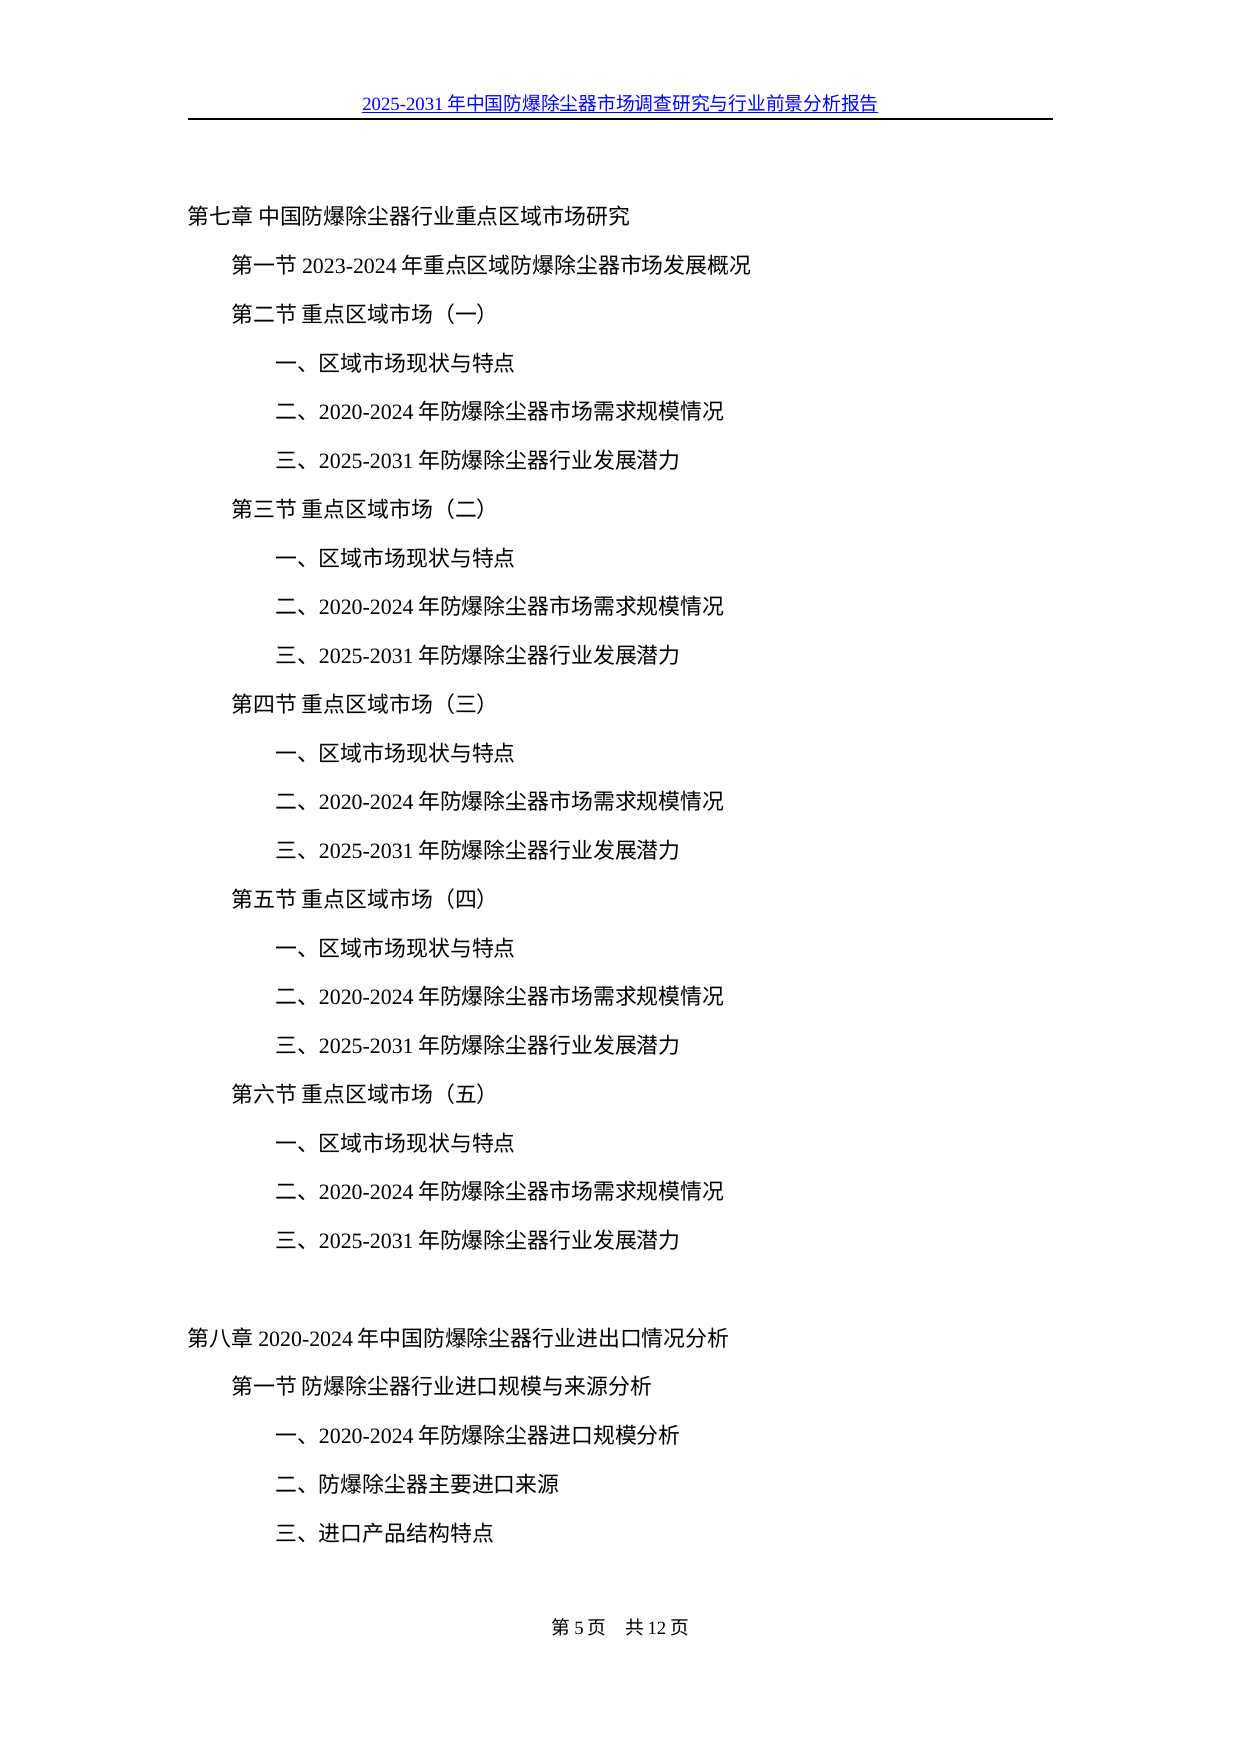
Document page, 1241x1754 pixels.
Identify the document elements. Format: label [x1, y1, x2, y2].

text [187, 150, 1053, 1548]
